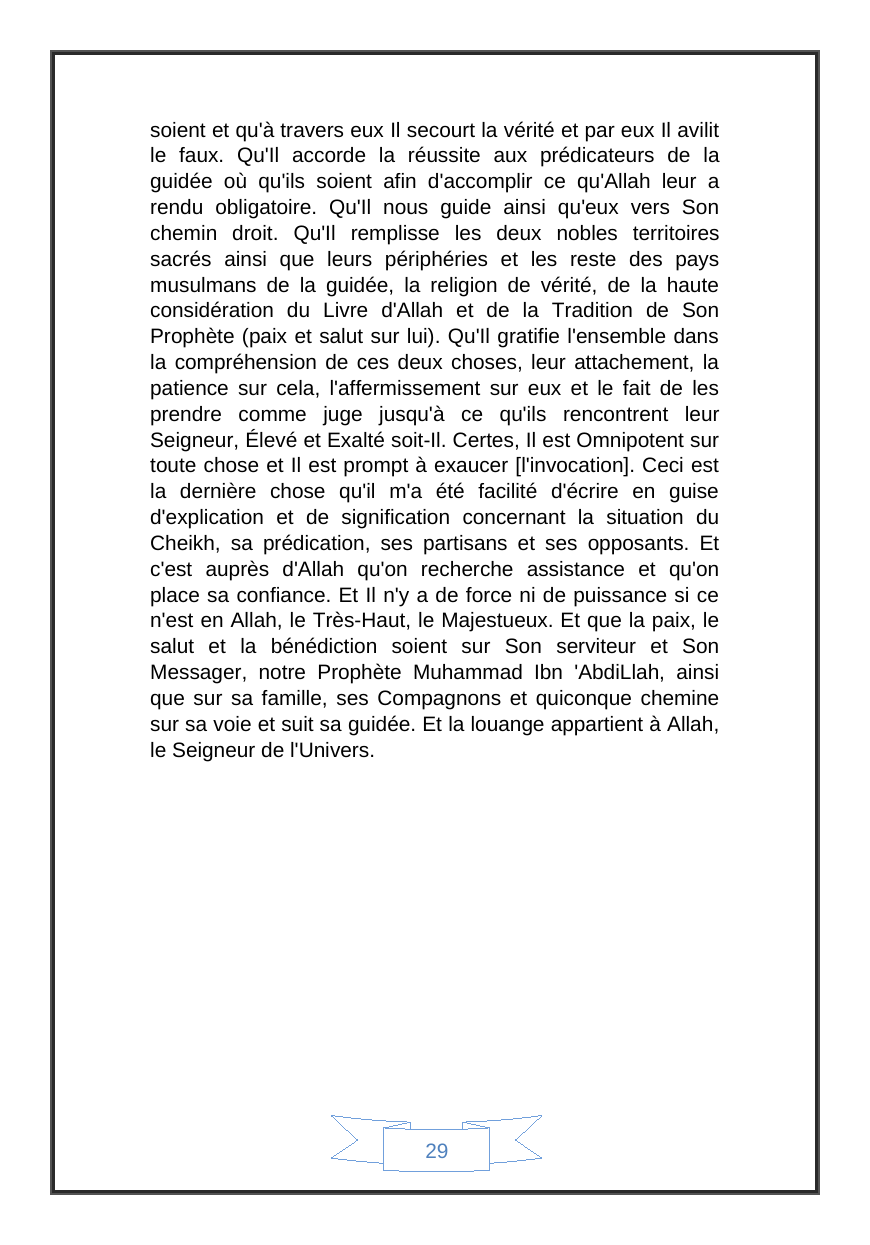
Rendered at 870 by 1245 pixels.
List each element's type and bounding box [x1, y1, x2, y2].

text [150, 117, 720, 761]
